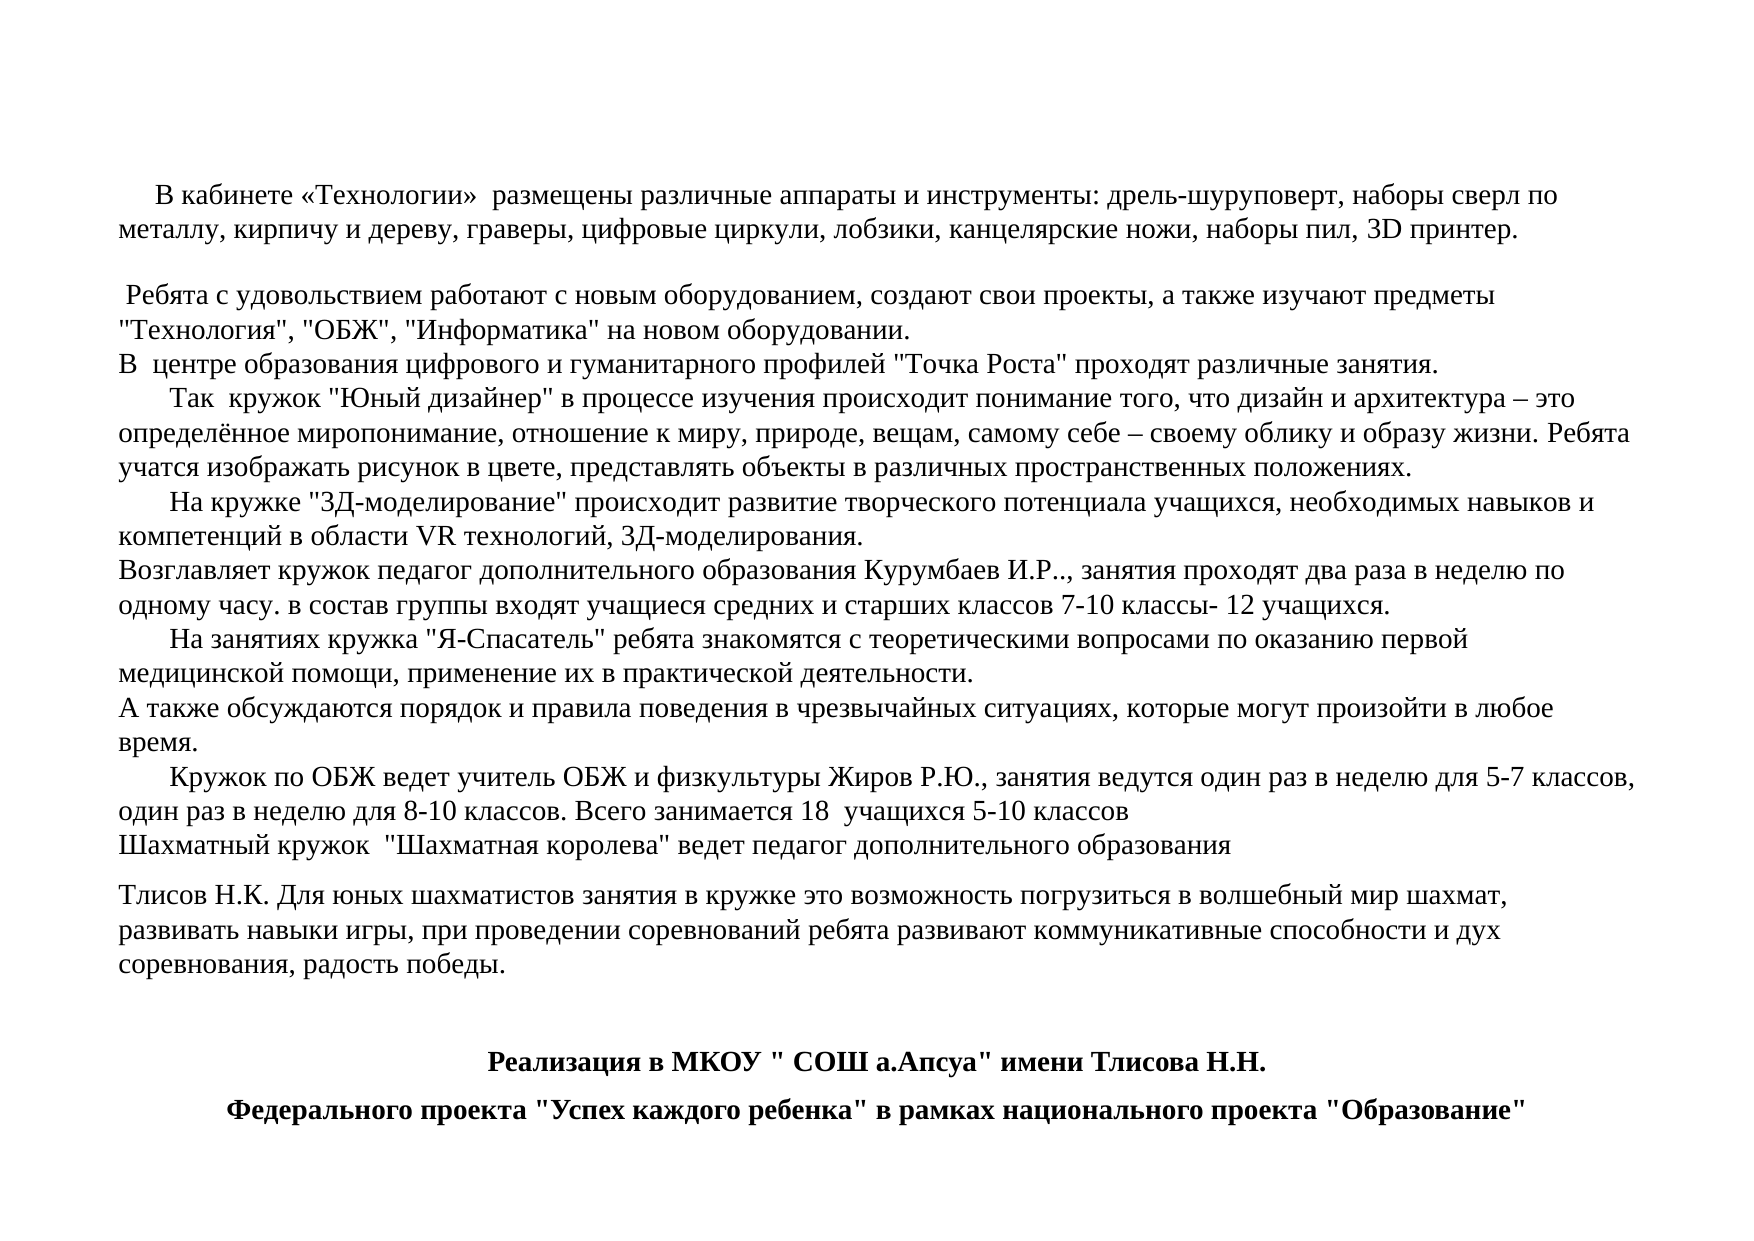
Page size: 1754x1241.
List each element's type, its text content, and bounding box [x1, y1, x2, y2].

text Ребята с удовольствием работают с новым оборудованием, создают свои проекты, а также изучают предметы "Технология", "ОБЖ", "Информатика" на новом оборудовании. [118, 277, 1636, 345]
text На занятиях кружка "Я-Спасатель" ребята знакомятся с теоретическими вопросами по оказанию первой медицинской помощи, применение их в практической деятельности. [118, 620, 1636, 689]
text Реализация в МКОУ " СОШ а.Апсуа" имени Тлисова Н.Н. [118, 1044, 1636, 1077]
text На кружке "3Д-моделирование" происходит развитие творческого потенциала учащихся, необходимых навыков и компетенций в области VR технологий, 3Д-моделирования. [118, 483, 1636, 552]
text Федерального проекта "Успех каждого ребенка" в рамках национального проекта "Образование" [118, 1092, 1636, 1126]
text Так кружок "Юный дизайнер" в процессе изучения происходит понимание того, что дизайн и архитектура – это определённое миропонимание, отношение к миру, природе, вещам, самому себе – своему облику и образу жизни. Ребята учатся изображать рисунок в цвете, представлять объекты в различных пространственных положениях. [118, 380, 1636, 483]
text В кабинете «Технологии» размещены различные аппараты и инструменты: дрель-шуруповерт, наборы сверл по металлу, кирпичу и дереву, граверы, цифровые циркули, лобзики, канцелярские ножи, наборы пил, 3D принтер. [118, 177, 1636, 244]
text Кружок по ОБЖ ведет учитель ОБЖ и физкультуры Жиров Р.Ю., занятия ведутся один раз в неделю для 5-7 классов, один раз в неделю для 8-10 классов. Всего занимается 18 учащихся 5-10 классов [118, 758, 1636, 827]
text А также обсуждаются порядок и правила поведения в чрезвычайных ситуациях, которые могут произойти в любое время. [118, 689, 1636, 758]
text Тлисов Н.К. Для юных шахматистов занятия в кружке это возможность погрузиться в волшебный мир шахмат, развивать навыки игры, при проведении соревнований ребята развивают коммуникативные способности и дух соревнования, радость победы. [118, 877, 1636, 980]
text В центре образования цифрового и гуманитарного профилей "Точка Роста" проходят различные занятия. [118, 345, 1636, 380]
text Шахматный кружок "Шахматная королева" ведет педагог дополнительного образования [118, 827, 1636, 861]
text Возглавляет кружок педагог дополнительного образования Курумбаев И.Р.., занятия проходят два раза в неделю по одному часу. в состав группы входят учащиеся средних и старших классов 7-10 классы- 12 учащихся. [118, 552, 1636, 620]
